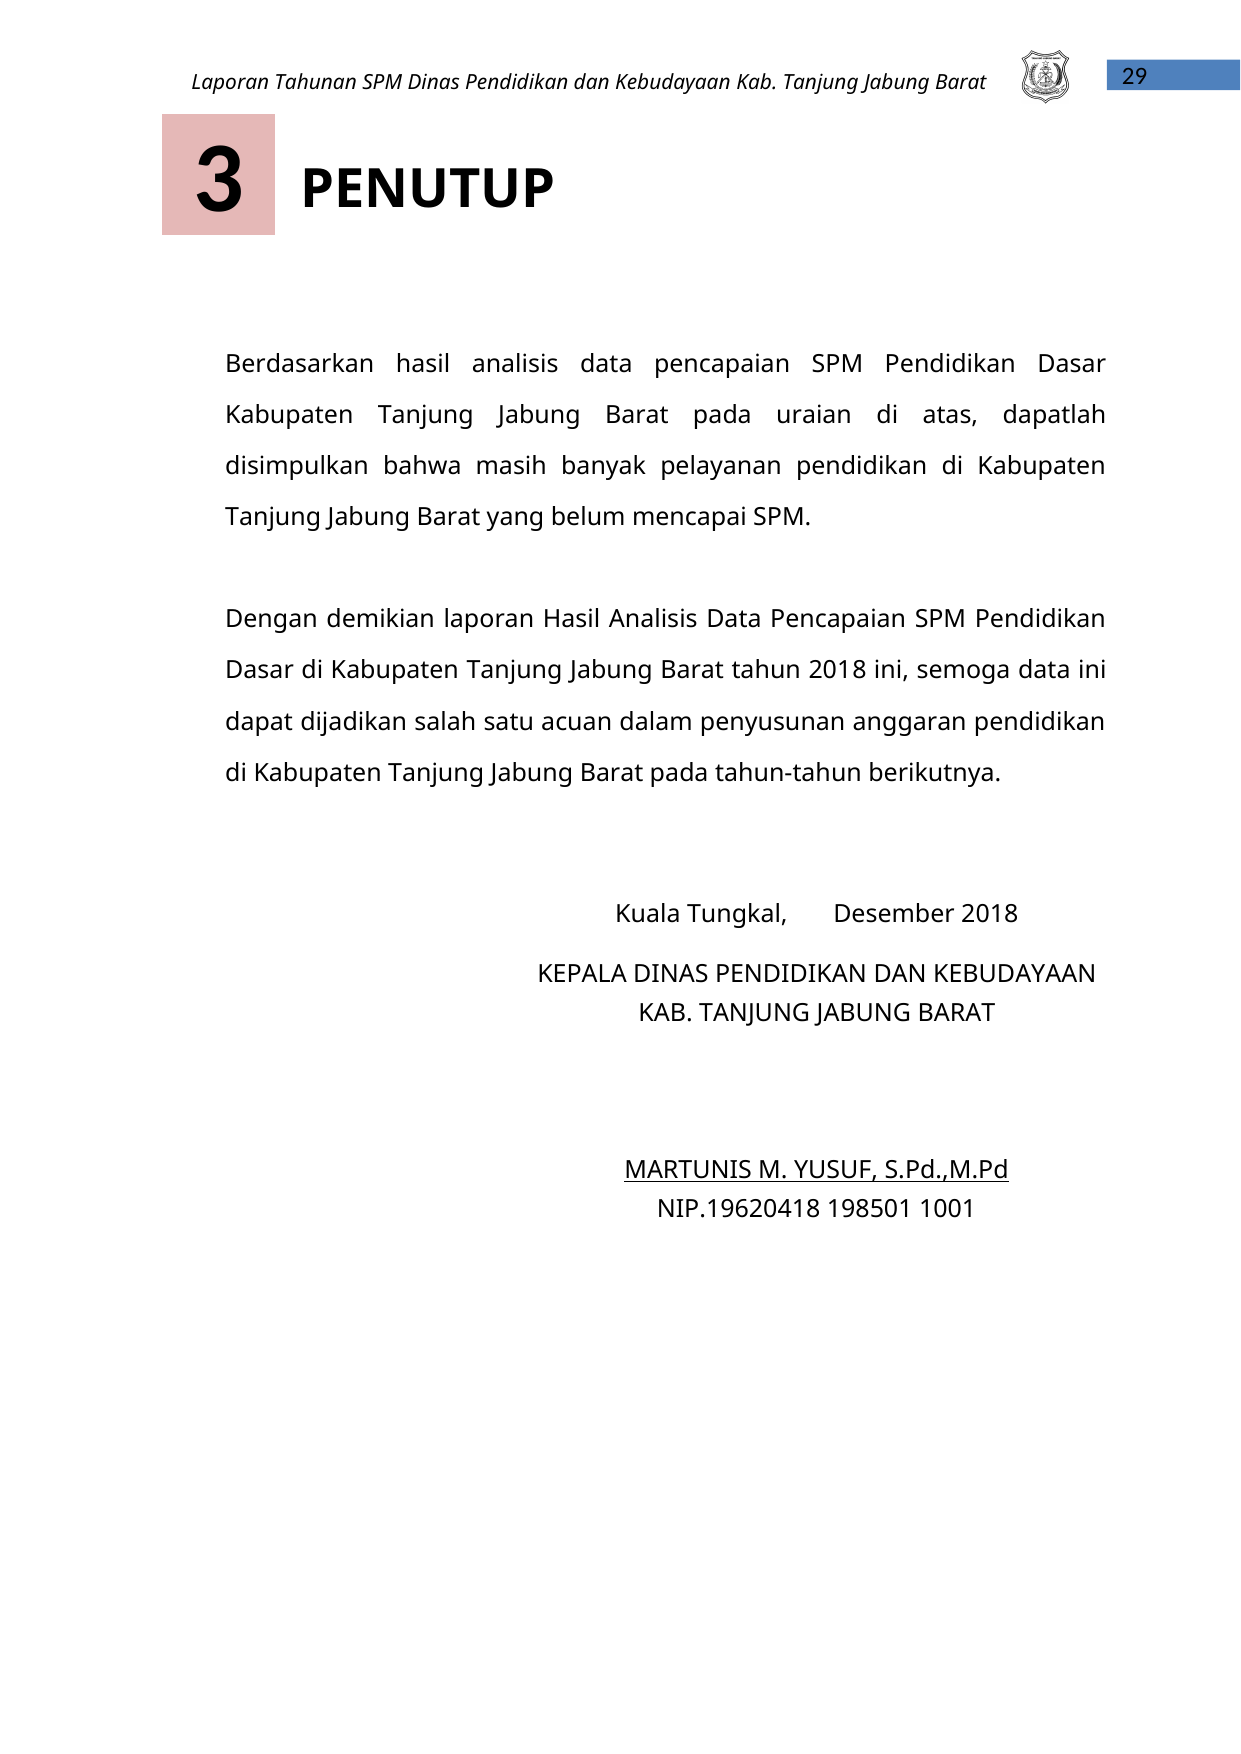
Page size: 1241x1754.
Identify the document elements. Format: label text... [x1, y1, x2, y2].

picture [1021, 50, 1070, 104]
list Berdasarkan hasil analisis data pencapaian SPM Pendidikan Dasar Kabupaten Tanjung Jabung Barat pada uraian di atas, dapatlah disimpulkan bahwa masih banyak pelayanan pendidikan di Kabupaten Tanjung Jabung Barat yang belum mencapai SPM. [225, 346, 1107, 533]
text PENUTUP [291, 150, 1107, 224]
list Dengan demikian laporan Hasil Analisis Data Pencapaian SPM Pendidikan Dasar di Kabupaten Tanjung Jabung Barat tahun 2018 ini, semoga data ini dapat dijadikan salah satu acuan dalam penyusunan anggaran pendidikan di Kabupaten Tanjung Jabung Barat pada tahun-tahun berikutnya. [225, 601, 1107, 788]
